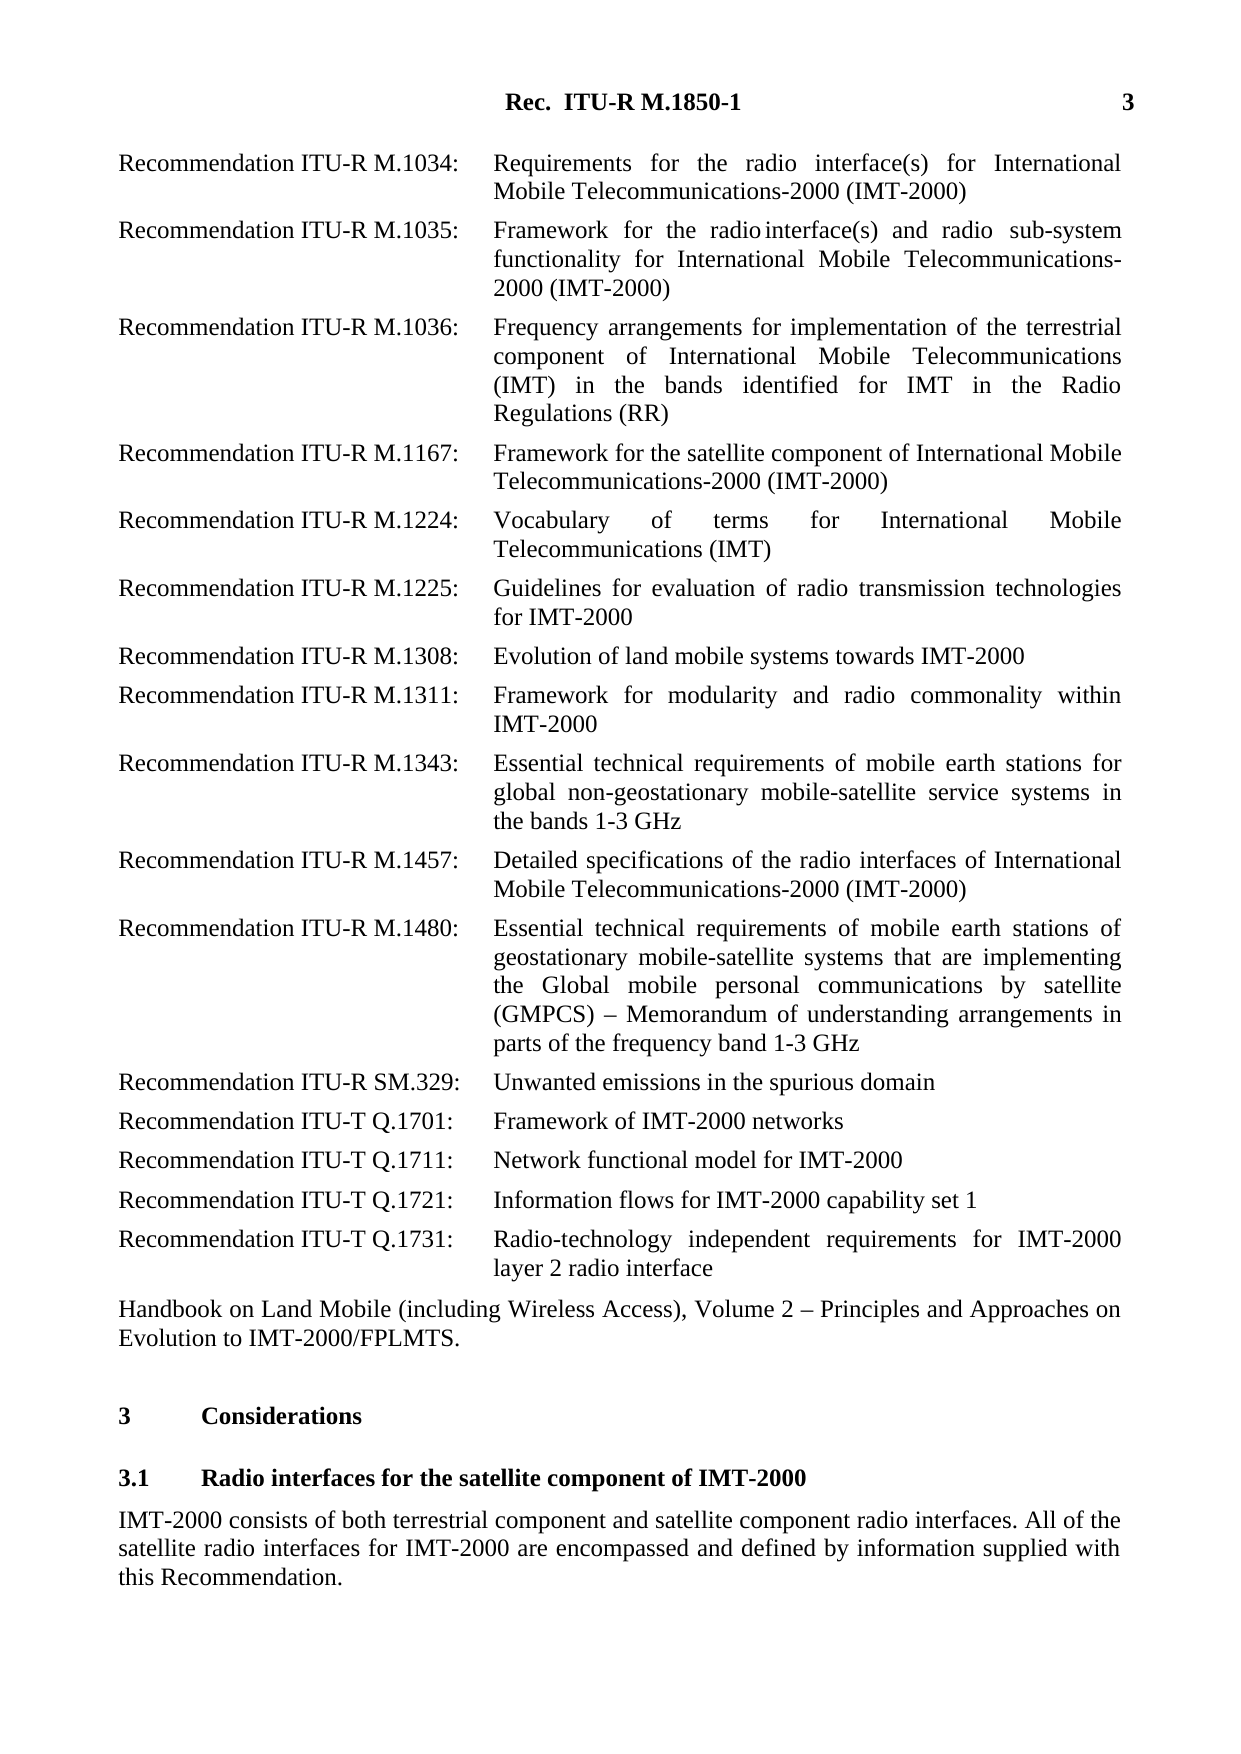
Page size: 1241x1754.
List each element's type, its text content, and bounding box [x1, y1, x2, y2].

text Recommendation ITU-R M.1457: Detailed specifications of the radio interfaces of International Mobile Telecommunications-2000 (IMT-2000) [118, 845, 1122, 903]
text Recommendation ITU-R M.1034: Requirements for the radio interface(s) for International Mobile Telecommunications-2000 (IMT-2000) [118, 148, 1122, 205]
text Recommendation ITU-R M.1036: Frequency arrangements for implementation of the terrestrial component of International Mobile Telecommunications (IMT) in the bands identified for IMT in the Radio Regulations (RR) [118, 312, 1122, 427]
text Recommendation ITU-R M.1311: Framework for modularity and radio commonality within IMT-2000 [118, 681, 1122, 738]
text Recommendation ITU-R M.1308: Evolution of land mobile systems towards IMT-2000 [118, 641, 1122, 670]
text Recommendation ITU-R M.1035: Framework for the radio interface(s) and radio sub-system functionality for International Mobile Telecommunications-2000 (IMT-2000) [118, 216, 1122, 302]
subtitle 3 Considerations [118, 1401, 1122, 1430]
text Recommendation ITU-R M.1224: Vocabulary of terms for International Mobile Telecommunications (IMT) [118, 506, 1122, 563]
text Recommendation ITU-R M.1225: Guidelines for evaluation of radio transmission technologies for IMT-2000 [118, 573, 1122, 631]
text Recommendation ITU-T Q.1701: Framework of IMT-2000 networks [118, 1106, 1122, 1135]
text Handbook on Land (including Wireless Access), Volume 2 – Principles and Approaches on Evolution to IMT-2000/FPLMTS. [118, 1294, 1122, 1351]
text Recommendation ITU-R SM.329: Unwanted emissions in the spurious domain [118, 1067, 1122, 1096]
text Recommendation ITU-T Q.1731: Radio-technology independent requirements for IMT-2000 layer 2 radio interface [118, 1224, 1122, 1281]
subtitle 3.1 Radio interfaces for the satellite component of IMT-2000 [118, 1463, 1122, 1492]
text Recommendation ITU-R M.1343: Essential technical requirements of mobile earth stations for global non-geostationary mobile-satellite service systems in the bands 1-3 GHz [118, 748, 1122, 835]
text IMT-2000 consists of both terrestrial component and satellite component radio interfaces. All of the satellite radio interfaces for IMT-2000 are encompassed and defined by information supplied with this Recommendation. [118, 1505, 1122, 1591]
text Recommendation ITU-T Q.1711: Network functional model for IMT-2000 [118, 1146, 1122, 1174]
text Recommendation ITU-T Q.1721: Information flows for IMT-2000 capability set 1 [118, 1185, 1122, 1213]
text Recommendation ITU-R M.1167: Framework for the satellite component of International Mobile Telecommunications-2000 (IMT-2000) [118, 438, 1122, 495]
text Recommendation ITU-R M.1480: Essential technical requirements of mobile earth stations of geostationary mobile-satellite systems that are implementing the Global mobile personal communications by satellite (GMPCS) – Memorandum of understanding arrangements in parts of the frequency band 1-3 GHz [118, 913, 1122, 1057]
